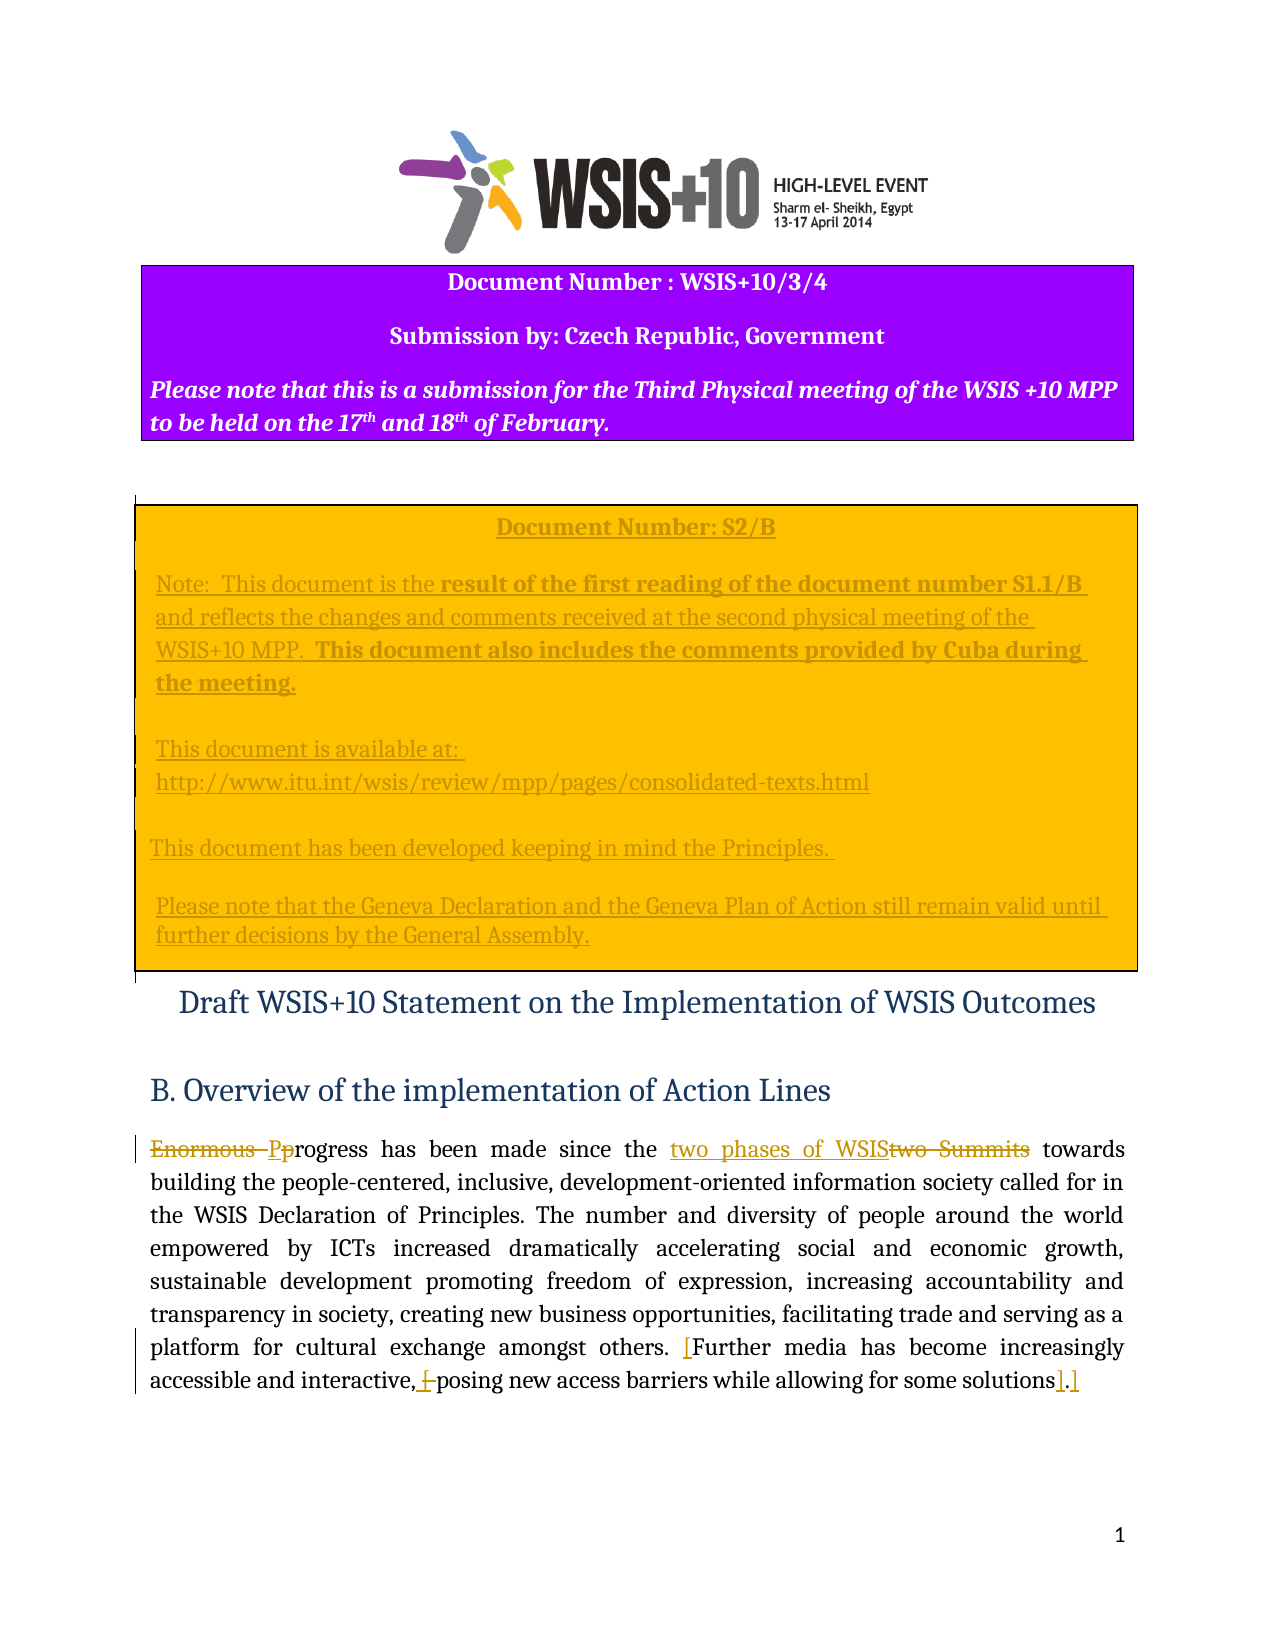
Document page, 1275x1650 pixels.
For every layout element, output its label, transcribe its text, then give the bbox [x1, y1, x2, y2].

text Please note that this is a submission for the Third Physical meeting of the WSIS +10 MPP to be held on the 17th and 18th of February. [142, 373, 1133, 440]
text rogress has been made since the towards building the people-centered, inclusive, development-oriented information society called for in the WSIS Declaration of Principles. The number and diversity of people around the world empowered by ICTs increased dramatically accelerating social and economic growth, sustainable development promoting freedom of expression, increasing accountability and transparency in society, creating new business opportunities, facilitating trade and serving as a platform for cultural exchange amongst others. Further media has become increasingly accessible and interactive,posing new access barriers while allowing for some solutions. [150, 1134, 1125, 1394]
text Submission by: Czech Republic, Government [142, 319, 1133, 351]
picture [391, 124, 941, 259]
text Draft WSIS+10 Statement on the Implementation of WSIS Outcomes [150, 983, 1125, 1022]
subtitle B. Overview of the implementation of Action Lines [150, 1071, 1125, 1109]
text Document Number : WSIS+10/3/4 [142, 266, 1133, 297]
